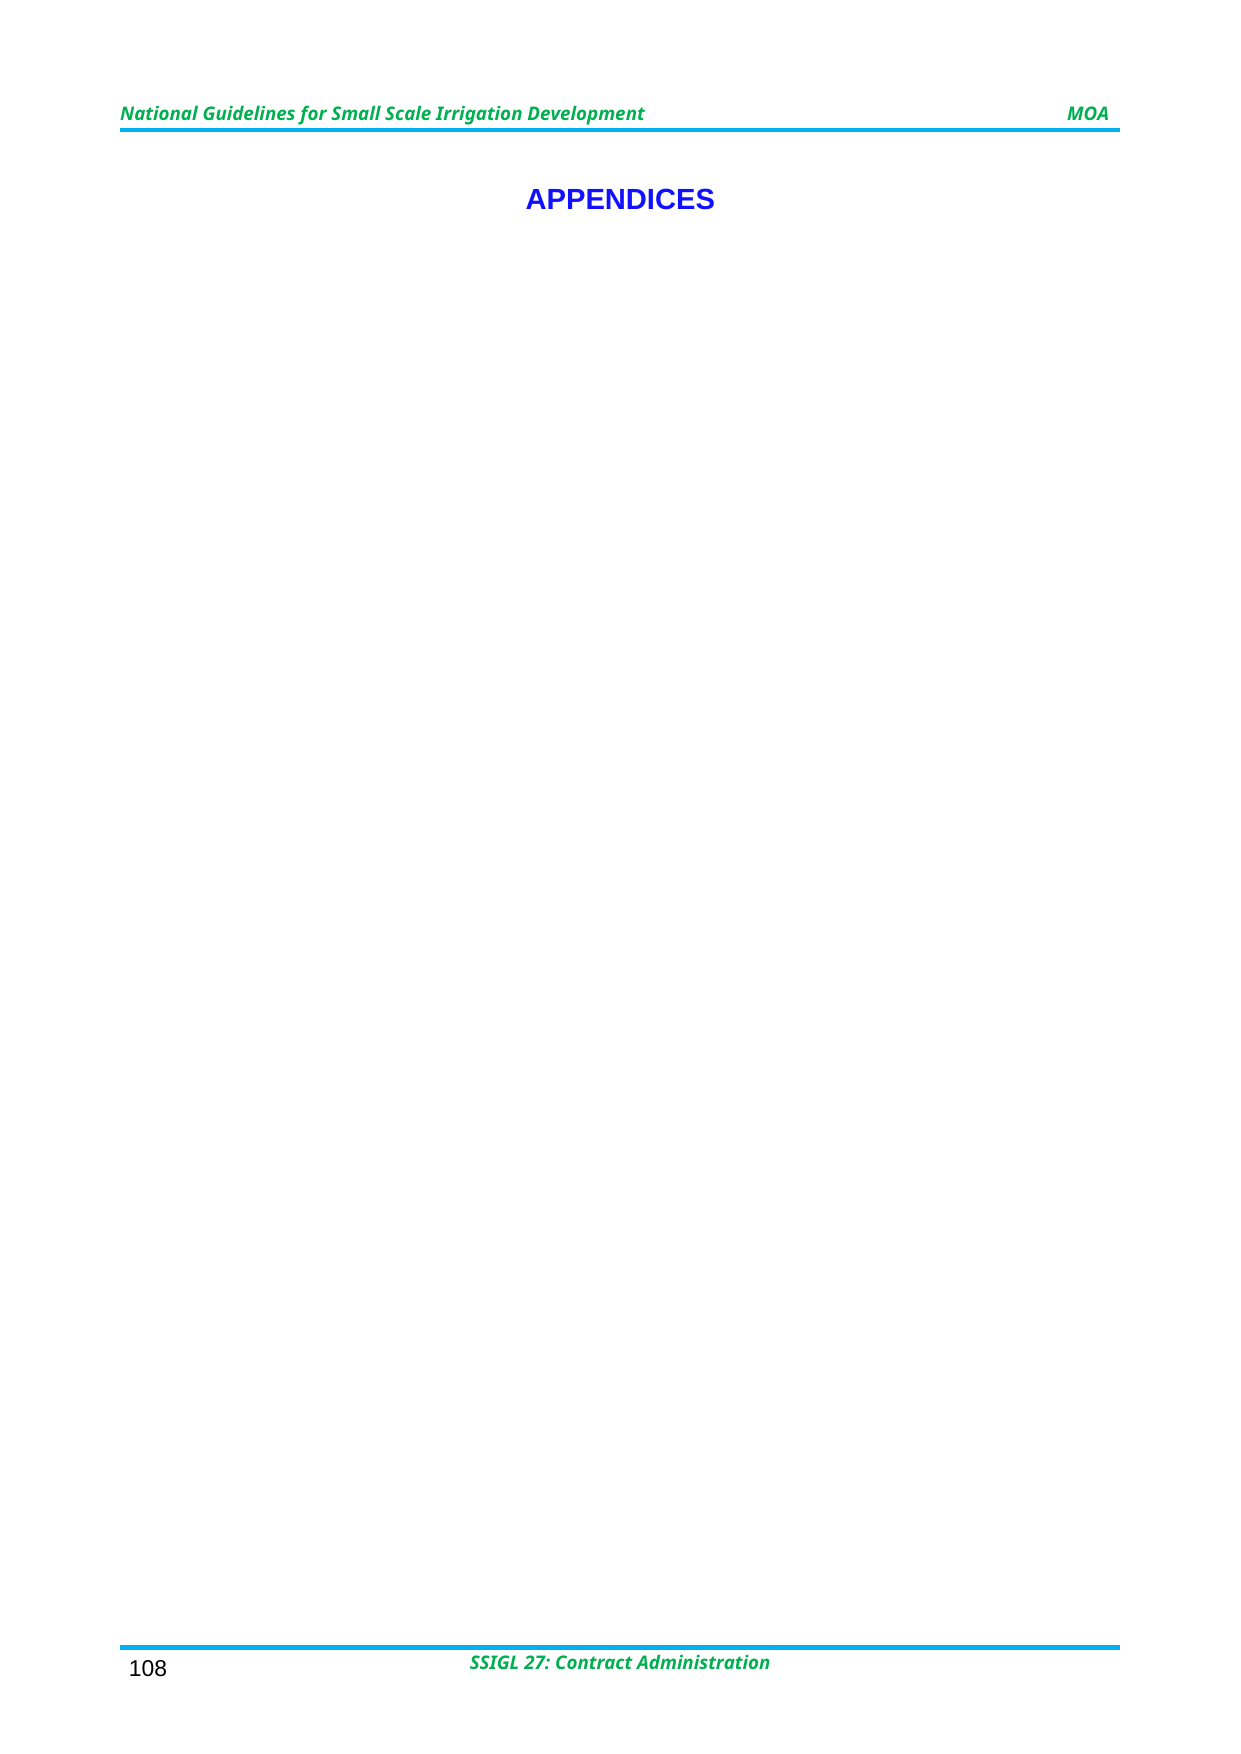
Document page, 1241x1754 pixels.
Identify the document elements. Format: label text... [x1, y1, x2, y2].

subtitle Appendices [120, 182, 1120, 216]
